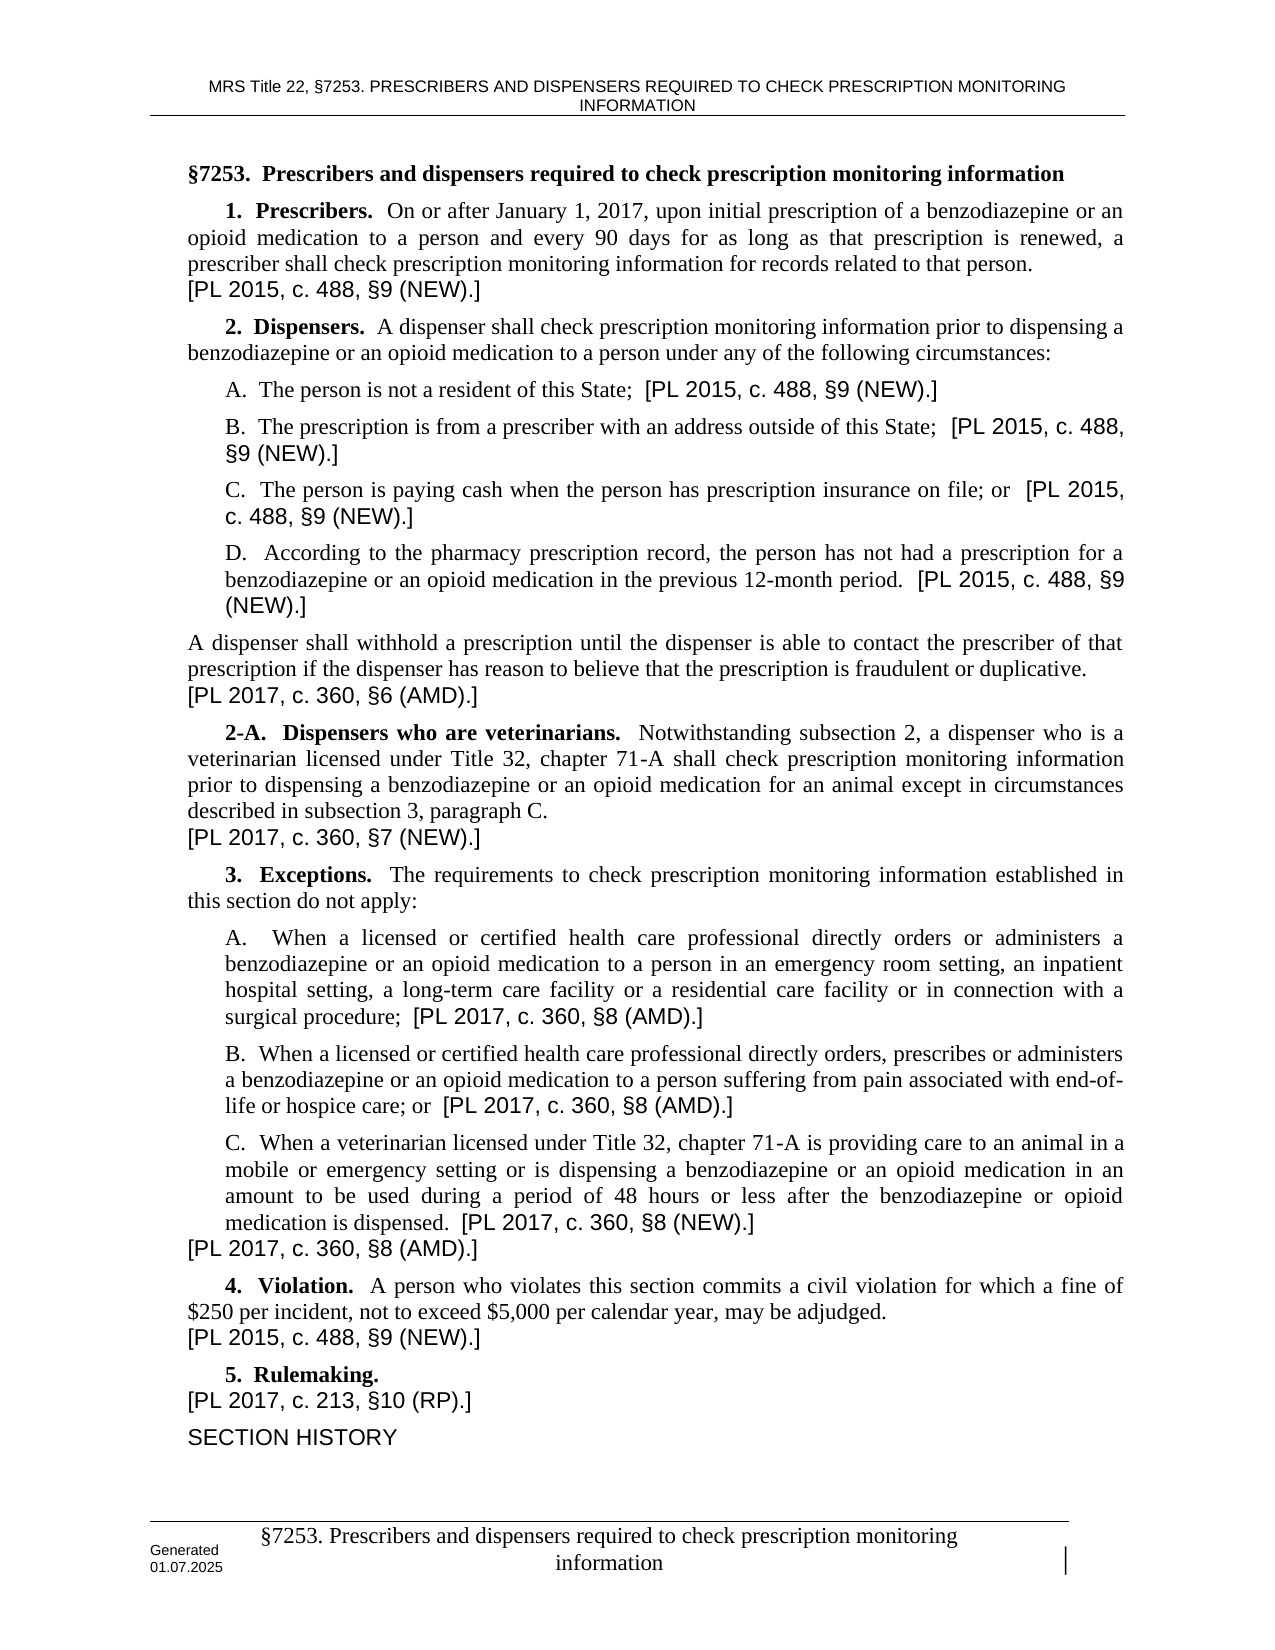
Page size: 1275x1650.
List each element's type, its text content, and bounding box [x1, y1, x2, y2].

text [PL 2015, c. 488, §9 (NEW).] [187, 276, 1125, 303]
text SECTION HISTORY [187, 1424, 1125, 1451]
text C. When a veterinarian licensed under Title 32, chapter 71‑A is providing care to an animal in a mobile or emergency setting or is dispensing a benzodiazepine or an opioid medication in an amount to be used during a period of 48 hours or less after the benzodiazepine or opioid medication is dispensed. [PL 2017, c. 360, §8 (NEW).] [225, 1129, 1125, 1235]
text 5. Rulemaking. [187, 1361, 1125, 1387]
text A dispenser shall withhold a prescription until the dispenser is able to contact the prescriber of that prescription if the dispenser has reason to believe that the prescription is fraudulent or duplicative. [187, 629, 1125, 682]
text [PL 2017, c. 213, §10 (RP).] [187, 1387, 1125, 1414]
text §7253. Prescribers and dispensers required to check prescription monitoring information [187, 160, 1125, 187]
text B. The prescription is from a prescriber with an address outside of this State; [PL 2015, c. 488, §9 (NEW).] [225, 413, 1125, 466]
text A. When a licensed or certified health care professional directly orders or administers a benzodiazepine or an opioid medication to a person in an emergency room setting, an inpatient hospital setting, a long-term care facility or a residential care facility or in connection with a surgical procedure; [PL 2017, c. 360, §8 (AMD).] [225, 924, 1125, 1029]
text [PL 2017, c. 360, §8 (AMD).] [187, 1235, 1125, 1261]
text 2-A. Dispensers who are veterinarians. Notwithstanding subsection 2, a dispenser who is a veterinarian licensed under Title 32, chapter 71‑A shall check prescription monitoring information prior to dispensing a benzodiazepine or an opioid medication for an animal except in circumstances described in subsection 3, paragraph C. [187, 718, 1125, 824]
text 1. Prescribers. On or after January 1, 2017, upon initial prescription of a benzodiazepine or an opioid medication to a person and every 90 days for as long as that prescription is renewed, a prescriber shall check prescription monitoring information for records related to that person. [187, 197, 1125, 276]
text 3. Exceptions. The requirements to check prescription monitoring information established in this section do not apply: [187, 861, 1125, 913]
text [PL 2017, c. 360, §6 (AMD).] [187, 682, 1125, 708]
text [PL 2017, c. 360, §7 (NEW).] [187, 824, 1125, 850]
text A. The person is not a resident of this State; [PL 2015, c. 488, §9 (NEW).] [225, 376, 1125, 403]
text D. According to the pharmacy prescription record, the person has not had a prescription for a benzodiazepine or an opioid medication in the previous 12-month period. [PL 2015, c. 488, §9 (NEW).] [225, 539, 1125, 619]
text 2. Dispensers. A dispenser shall check prescription monitoring information prior to dispensing a benzodiazepine or an opioid medication to a person under any of the following circumstances: [187, 313, 1125, 366]
text [PL 2015, c. 488, §9 (NEW).] [187, 1324, 1125, 1351]
text C. The person is paying cash when the person has prescription insurance on file; or [PL 2015, c. 488, §9 (NEW).] [225, 476, 1125, 529]
text B. When a licensed or certified health care professional directly orders, prescribes or administers a benzodiazepine or an opioid medication to a person suffering from pain associated with end-of-life or hospice care; or [PL 2017, c. 360, §8 (AMD).] [225, 1040, 1125, 1119]
text 4. Violation. A person who violates this section commits a civil violation for which a fine of $250 per incident, not to exceed $5,000 per calendar year, may be adjudged. [187, 1272, 1125, 1324]
